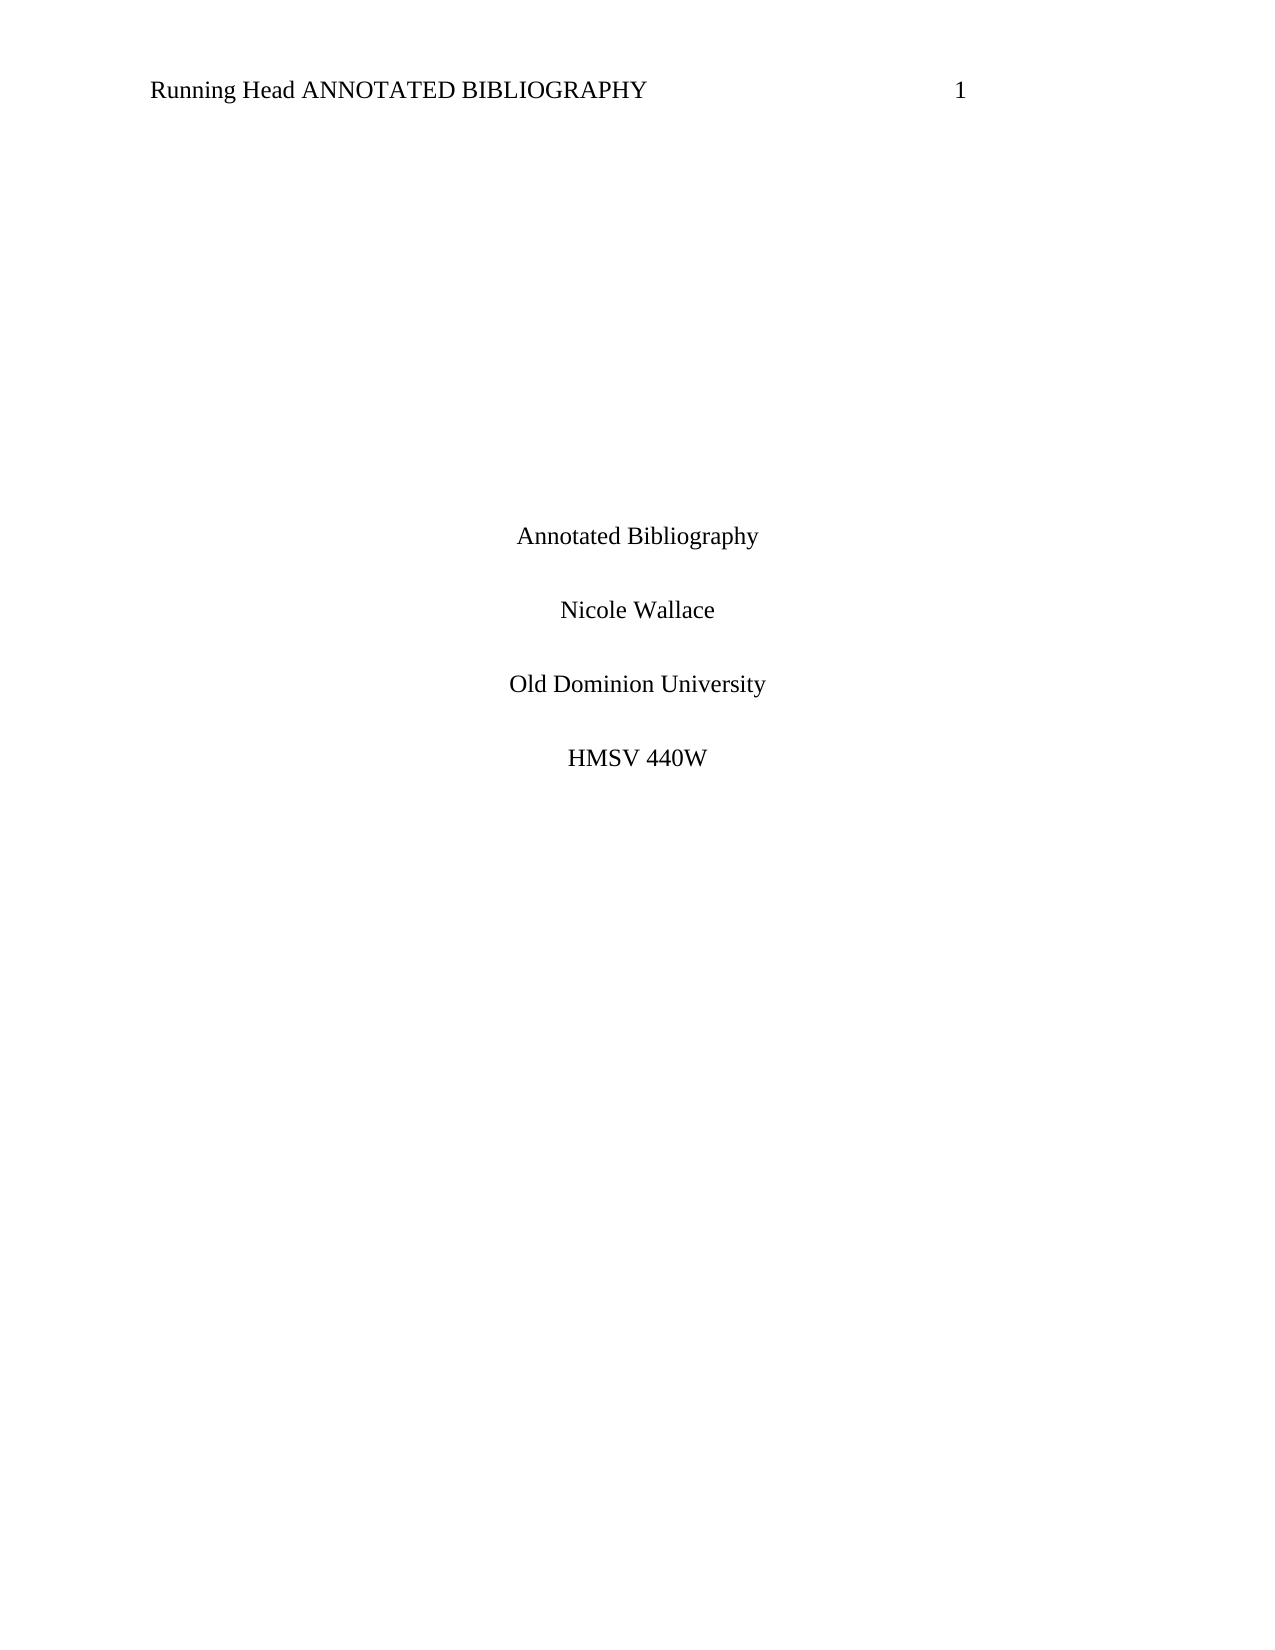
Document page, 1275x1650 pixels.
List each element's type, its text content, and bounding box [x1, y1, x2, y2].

text Nicole Wallace [150, 595, 1125, 624]
text Annotated Bibliography [150, 521, 1125, 549]
text HMSV 440W [150, 743, 1125, 772]
text Old Dominion University [150, 669, 1125, 698]
